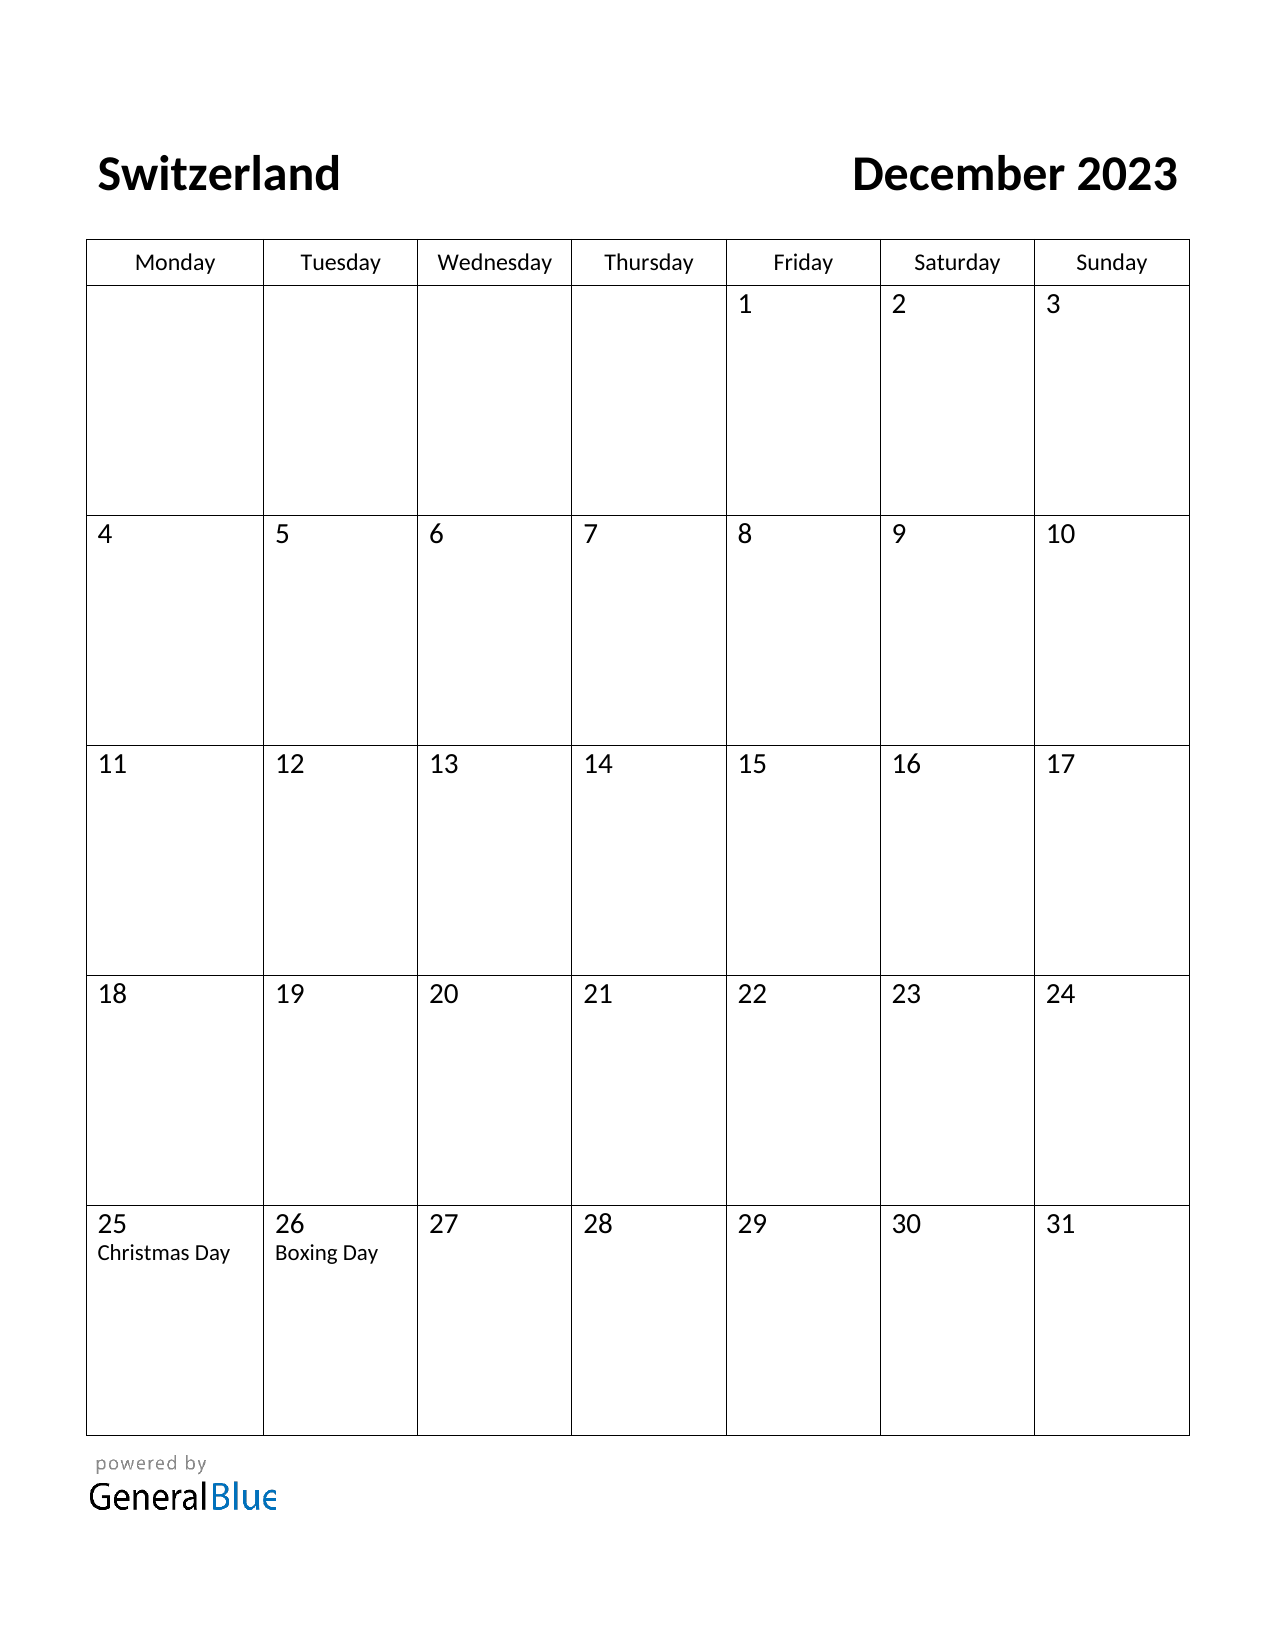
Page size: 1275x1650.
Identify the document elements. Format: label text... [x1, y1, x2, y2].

table_cell 8 [727, 516, 880, 548]
table_cell [881, 1238, 1034, 1434]
table_cell Christmas Day [87, 1238, 263, 1434]
table_cell 13 [418, 746, 571, 778]
table_cell [572, 548, 726, 744]
table_cell [881, 318, 1034, 514]
table_cell 10 [1035, 516, 1189, 548]
table_cell 2 [881, 286, 1034, 318]
table_cell [418, 286, 571, 318]
table_cell [418, 548, 571, 744]
table_cell 5 [264, 516, 417, 548]
table_cell [572, 1008, 726, 1204]
table_cell [1035, 778, 1189, 974]
table_cell 20 [418, 976, 571, 1008]
table_cell 17 [1035, 746, 1189, 778]
table_cell [264, 778, 417, 974]
table_cell 23 [881, 976, 1034, 1008]
table_cell [572, 318, 726, 514]
table_cell [264, 318, 417, 514]
table_cell [572, 286, 726, 318]
table_cell Friday [727, 240, 880, 284]
table_cell [727, 778, 880, 974]
table_cell Sunday [1035, 240, 1189, 284]
table_cell [881, 1008, 1034, 1204]
table_cell 1 [727, 286, 880, 318]
table_cell 11 [87, 746, 263, 778]
table_cell 29 [727, 1206, 880, 1238]
table_cell [87, 286, 263, 318]
table_cell [727, 318, 880, 514]
table_cell [1035, 548, 1189, 744]
table_cell 26 [264, 1206, 417, 1238]
table_cell [264, 286, 417, 318]
table_cell [881, 548, 1034, 744]
table_cell 12 [264, 746, 417, 778]
table_cell 3 [1035, 286, 1189, 318]
table_cell [1035, 1238, 1189, 1434]
table_cell [418, 318, 571, 514]
table_cell 7 [572, 516, 726, 548]
table_cell [418, 1238, 571, 1434]
table_cell 4 [87, 516, 263, 548]
table_cell [86, 1436, 1189, 1534]
table_cell [87, 548, 263, 744]
table_cell 18 [87, 976, 263, 1008]
table_cell Thursday [572, 240, 726, 284]
table_cell 27 [418, 1206, 571, 1238]
table_cell 31 [1035, 1206, 1189, 1238]
table_cell [1035, 1008, 1189, 1204]
table_cell 6 [418, 516, 571, 548]
table_cell [727, 1008, 880, 1204]
table_cell 19 [264, 976, 417, 1008]
table_cell [1035, 318, 1189, 514]
table_cell 30 [881, 1206, 1034, 1238]
table_cell Monday [87, 240, 263, 284]
table_cell [87, 1008, 263, 1204]
table_cell 22 [727, 976, 880, 1008]
table_cell [418, 778, 571, 974]
table_cell [264, 1008, 417, 1204]
table_cell [572, 1238, 726, 1434]
table_header Switzerland [86, 105, 572, 239]
table_cell [264, 548, 417, 744]
table_cell 9 [881, 516, 1034, 548]
table_cell [727, 1238, 880, 1434]
table_cell [87, 318, 263, 514]
picture [88, 1452, 276, 1515]
table_cell [881, 778, 1034, 974]
table_cell Saturday [881, 240, 1034, 284]
table_cell Wednesday [418, 240, 571, 284]
table_cell [87, 778, 263, 974]
table_cell [418, 1008, 571, 1204]
table_cell Boxing Day [264, 1238, 417, 1434]
table_cell Tuesday [264, 240, 417, 284]
table_header December 2023 [572, 105, 1189, 239]
table_cell 16 [881, 746, 1034, 778]
table_cell 28 [572, 1206, 726, 1238]
table_cell 21 [572, 976, 726, 1008]
table_cell [727, 548, 880, 744]
table_cell 25 [87, 1206, 263, 1238]
table_cell [572, 778, 726, 974]
table_cell 14 [572, 746, 726, 778]
table_cell 24 [1035, 976, 1189, 1008]
table_cell 15 [727, 746, 880, 778]
